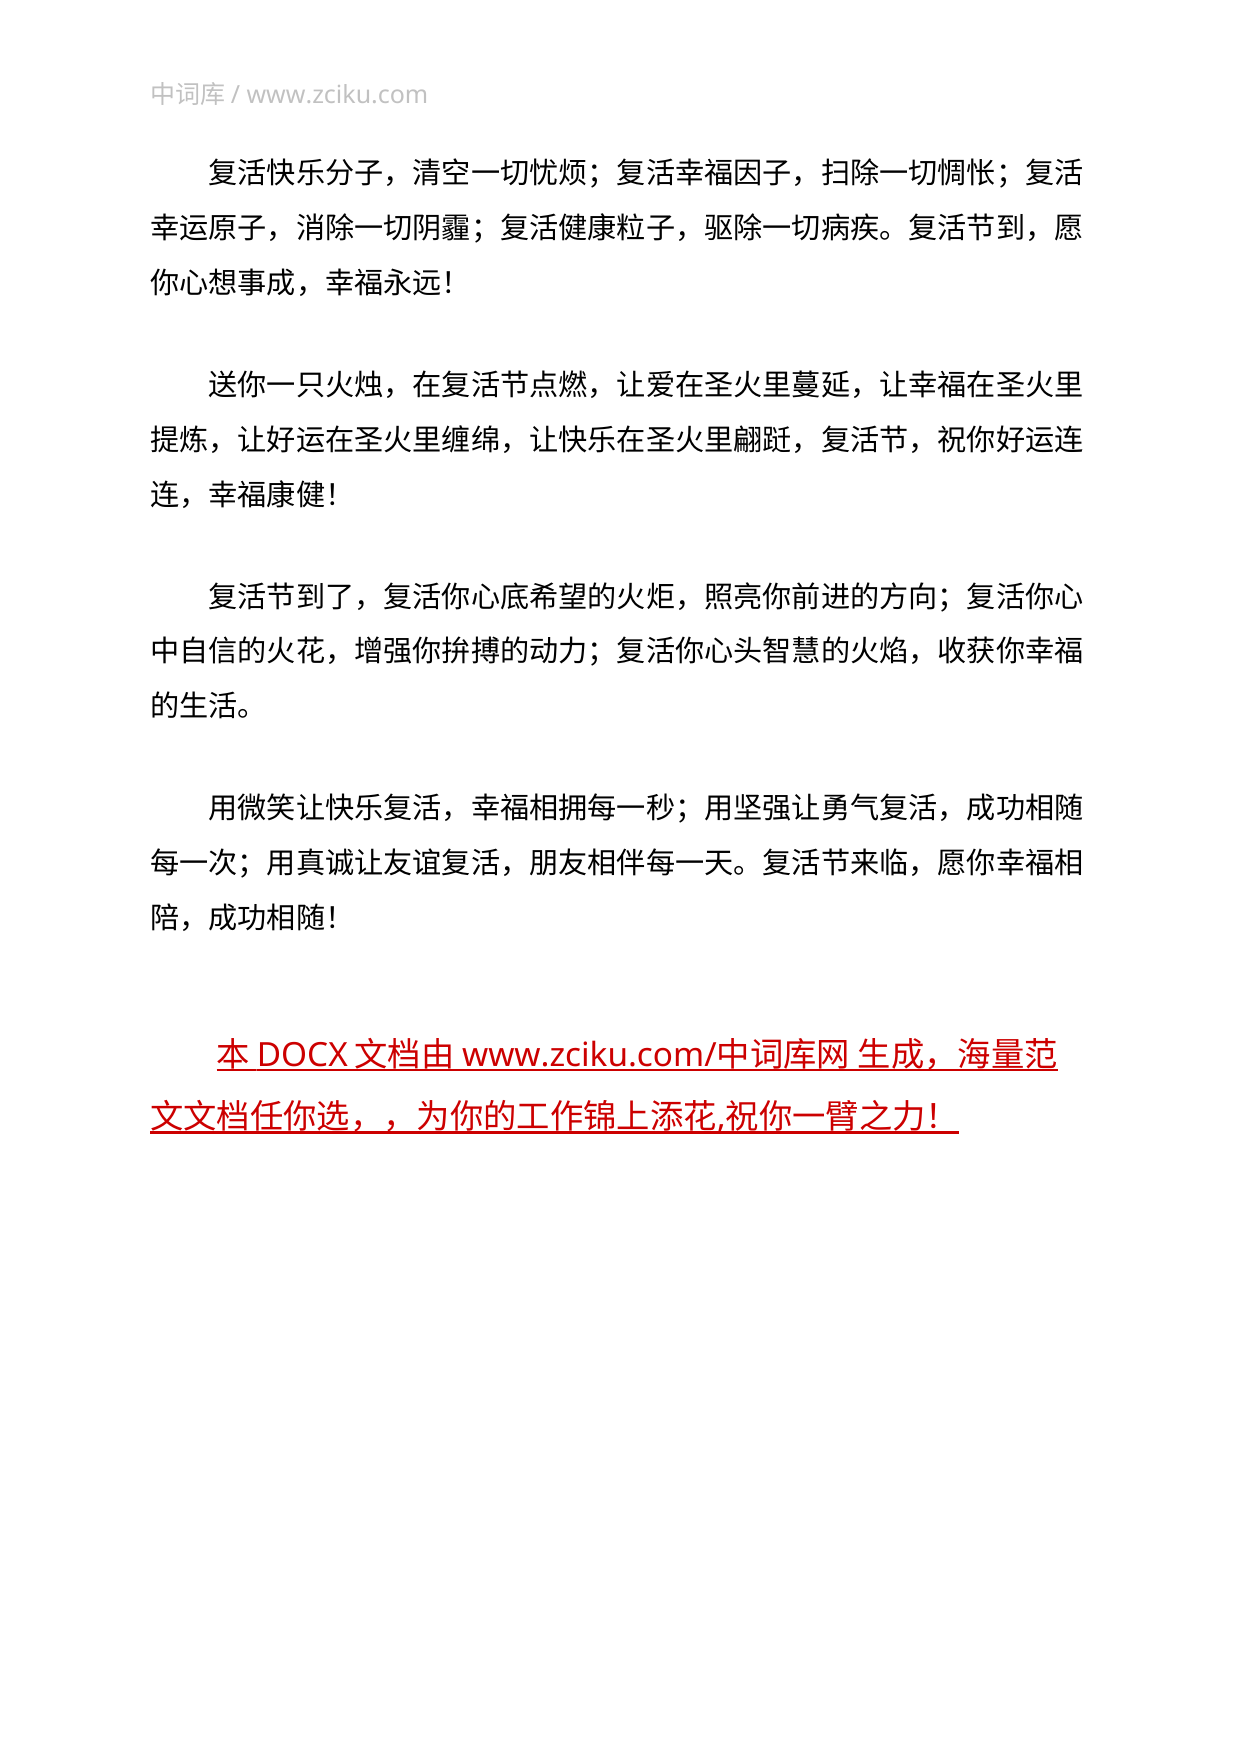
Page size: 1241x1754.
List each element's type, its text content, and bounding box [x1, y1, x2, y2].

text 复活节到了，复活你心底希望的火炬，照亮你前进的方向；复活你心中自信的火花，增强你拚搏的动力；复活你心头智慧的火焰，收获你幸福的生活。 [150, 573, 1090, 725]
text 本DOCX文档由 www.zciku.com/中词库网 生成，海量范文文档任你选，，为你的工作锦上添花,祝你一臂之力！ [150, 1027, 1090, 1139]
text 复活快乐分子，清空一切忧烦；复活幸福因子，扫除一切惆怅；复活幸运原子，消除一切阴霾；复活健康粒子，驱除一切病疾。复活节到，愿你心想事成，幸福永远！ [150, 150, 1090, 302]
text 送你一只火烛，在复活节点燃，让爱在圣火里蔓延，让幸福在圣火里提炼，让好运在圣火里缠绵，让快乐在圣火里翩跹，复活节，祝你好运连连，幸福康健！ [150, 362, 1090, 514]
text 用微笑让快乐复活，幸福相拥每一秒；用坚强让勇气复活，成功相随每一次；用真诚让友谊复活，朋友相伴每一天。复活节来临，愿你幸福相陪，成功相随！ [150, 785, 1090, 937]
